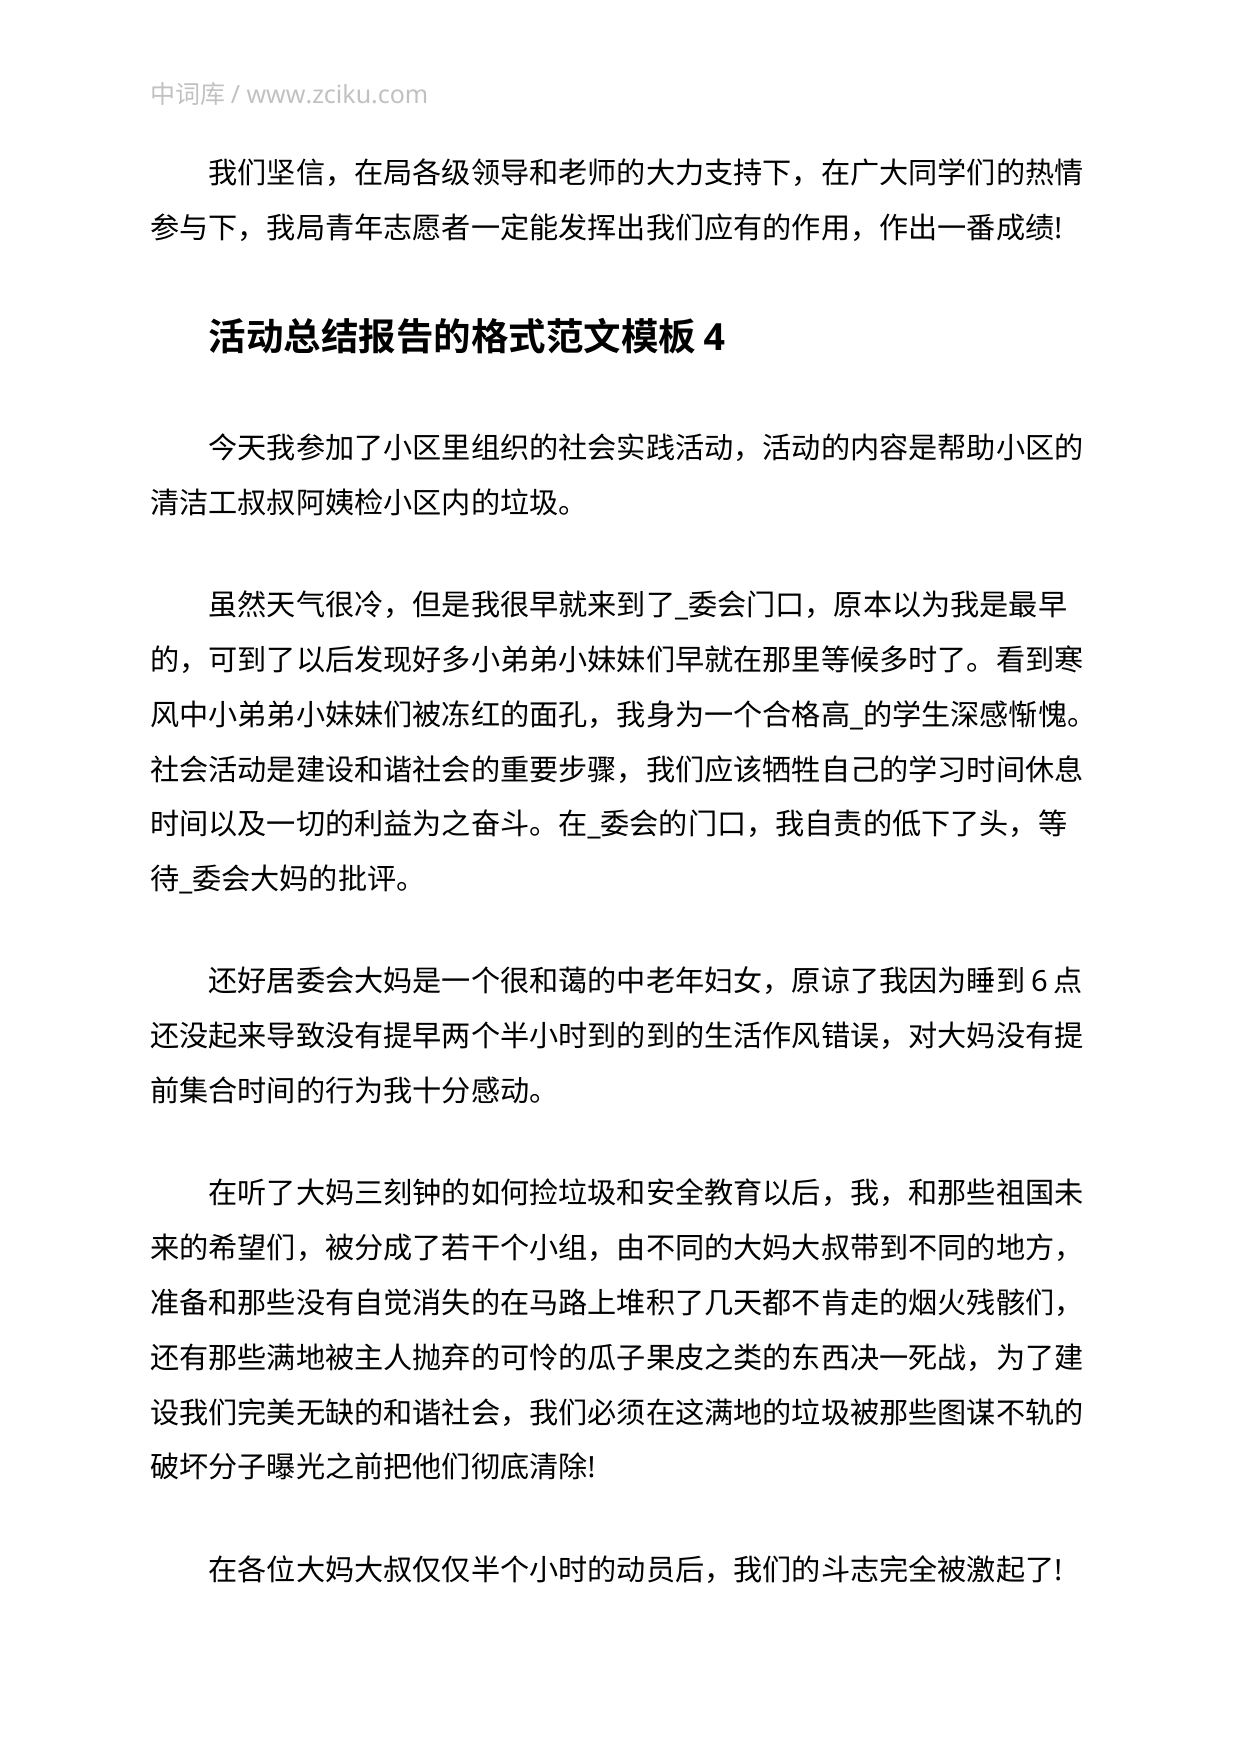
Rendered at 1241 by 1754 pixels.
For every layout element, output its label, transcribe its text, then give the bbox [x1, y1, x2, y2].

text 今天我参加了小区里组织的社会实践活动，活动的内容是帮助小区的清洁工叔叔阿姨检小区内的垃圾。 [150, 424, 1090, 522]
text 活动总结报告的格式范文模板4 [150, 307, 1090, 361]
text 我们坚信，在局各级领导和老师的大力支持下，在广大同学们的热情参与下，我局青年志愿者一定能发挥出我们应有的作用，作出一番成绩! [150, 150, 1090, 247]
text 虽然天气很冷，但是我很早就来到了_委会门口，原本以为我是最早的，可到了以后发现好多小弟弟小妹妹们早就在那里等候多时了。看到寒风中小弟弟小妹妹们被冻红的面孔，我身为一个合格高_的学生深感惭愧。社会活动是建设和谐社会的重要步骤，我们应该牺牲自己的学习时间休息时间以及一切的利益为之奋斗。在_委会的门口，我自责的低下了头，等待_委会大妈的批评。 [150, 581, 1090, 898]
text 在听了大妈三刻钟的如何捡垃圾和安全教育以后，我，和那些祖国未来的希望们，被分成了若干个小组，由不同的大妈大叔带到不同的地方，准备和那些没有自觉消失的在马路上堆积了几天都不肯走的烟火残骸们，还有那些满地被主人抛弃的可怜的瓜子果皮之类的东西决一死战，为了建设我们完美无缺的和谐社会，我们必须在这满地的垃圾被那些图谋不轨的破坏分子曝光之前把他们彻底清除! [150, 1169, 1090, 1486]
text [150, 1546, 1090, 1588]
text 还好居委会大妈是一个很和蔼的中老年妇女，原谅了我因为睡到6点还没起来导致没有提早两个半小时到的到的生活作风错误，对大妈没有提前集合时间的行为我十分感动。 [150, 958, 1090, 1110]
